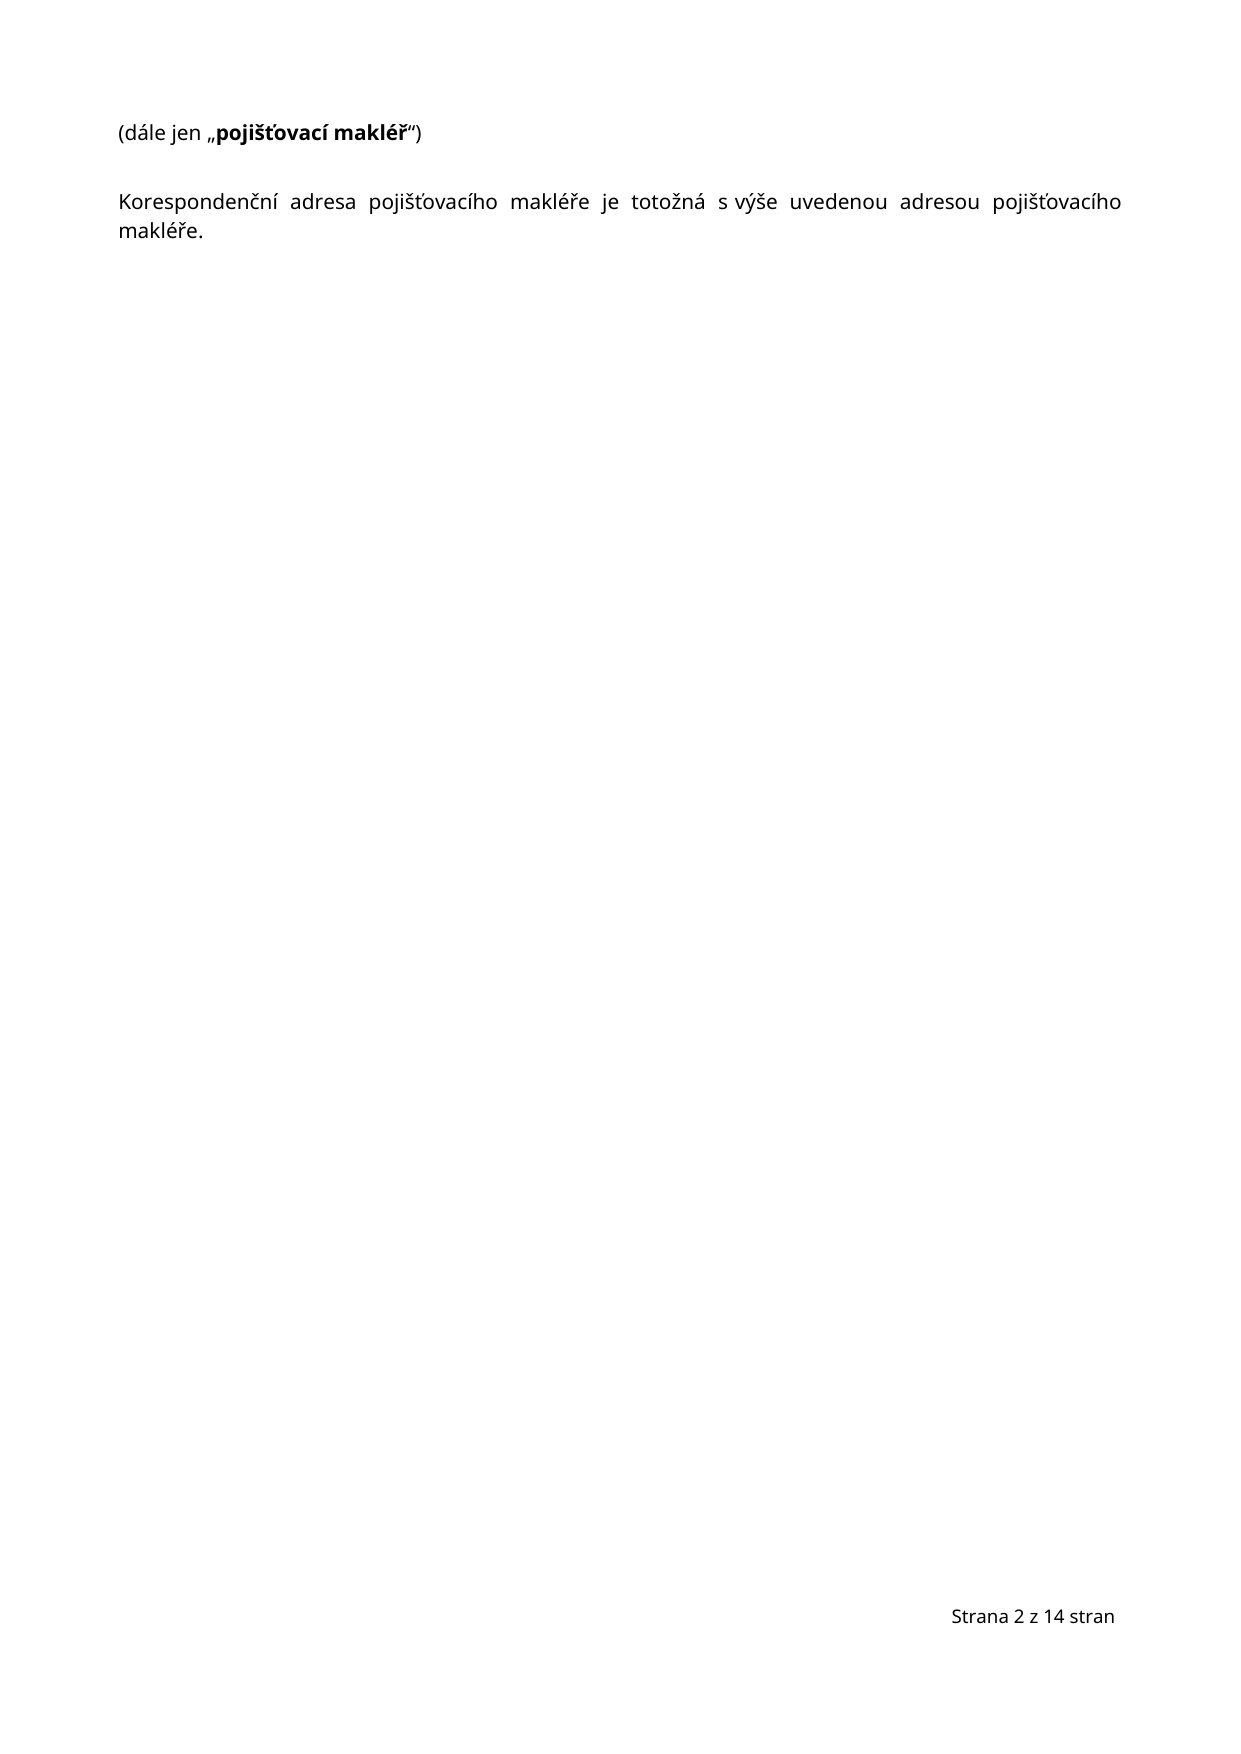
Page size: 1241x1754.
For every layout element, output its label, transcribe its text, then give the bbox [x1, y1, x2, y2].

text Korespondenční adresa pojišťovacího makléře je totožná s výše uvedenou adresou pojišťovacího makléře. [118, 187, 1122, 244]
text (dále jen „pojišťovací makléř“) [118, 118, 1122, 147]
